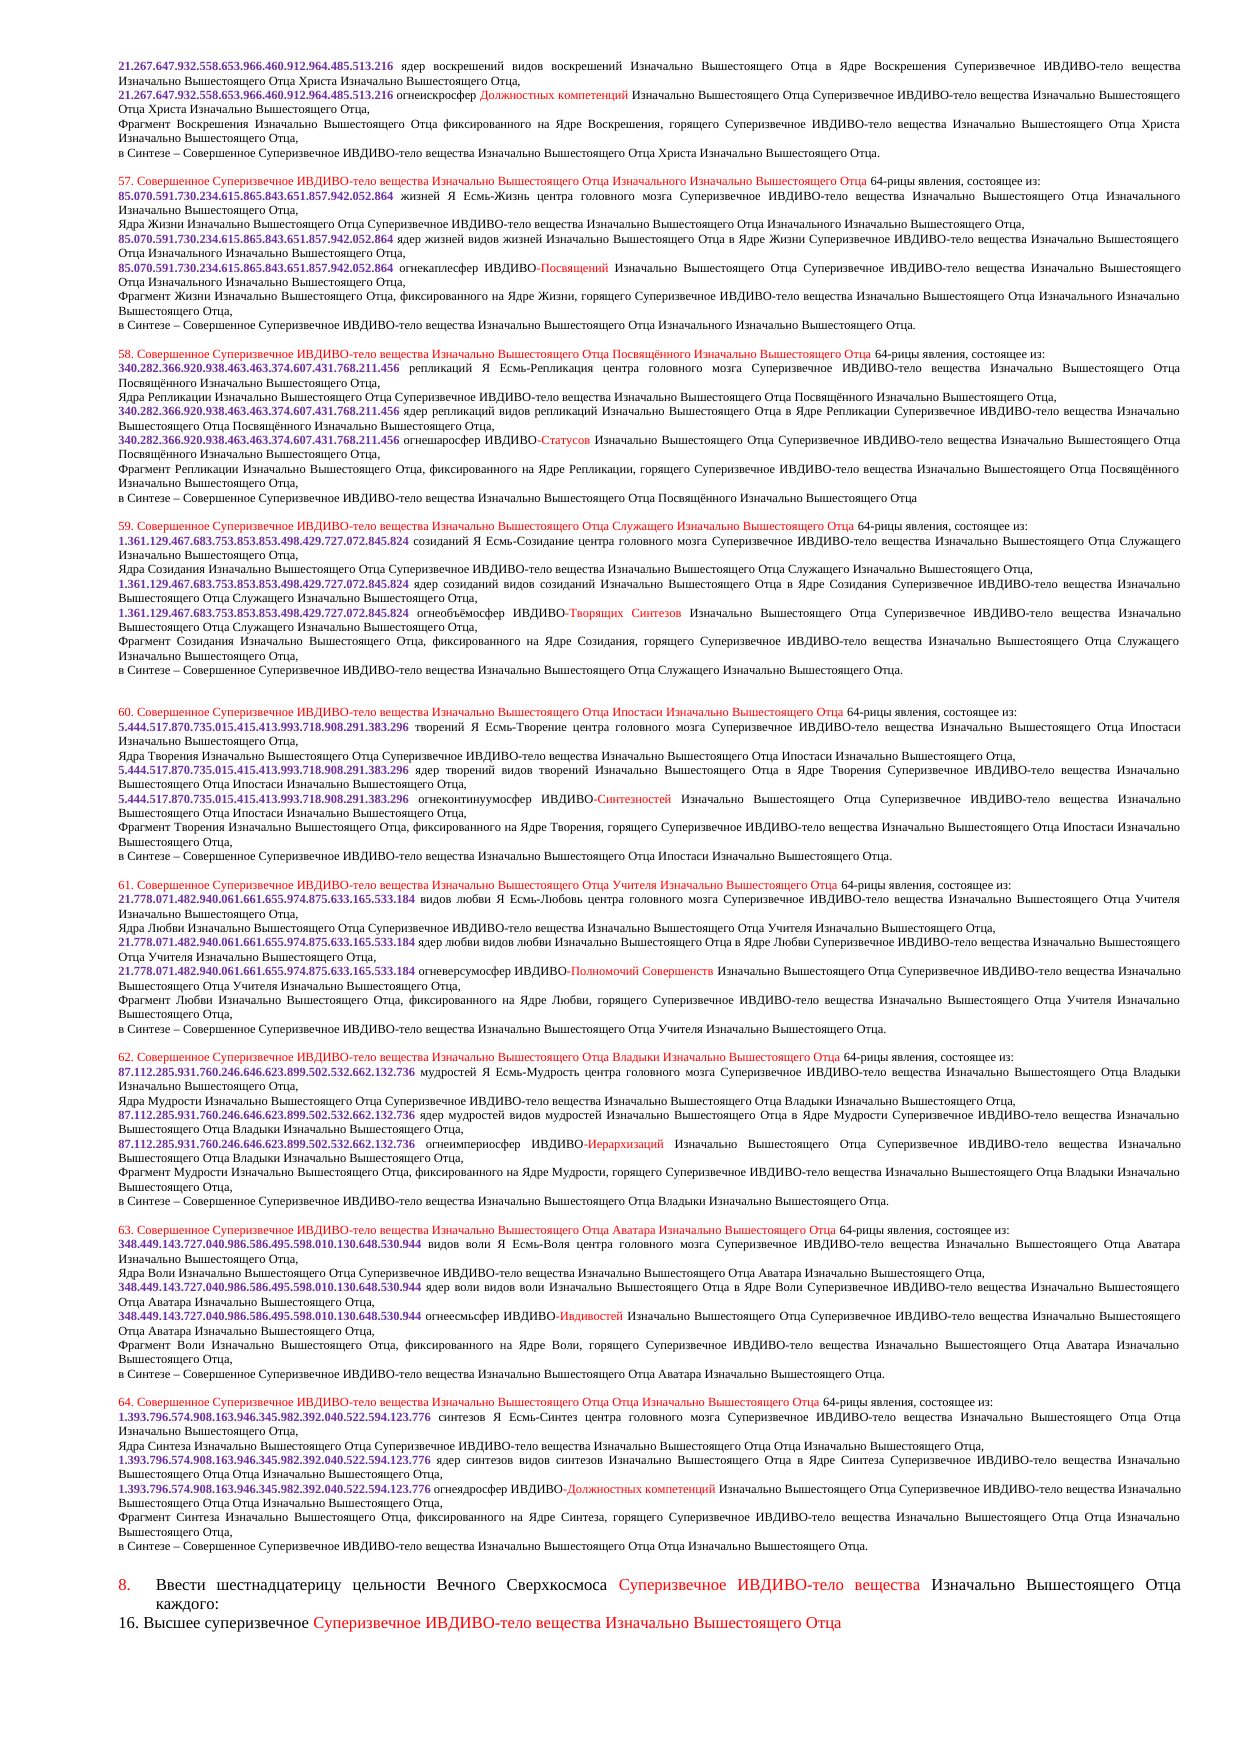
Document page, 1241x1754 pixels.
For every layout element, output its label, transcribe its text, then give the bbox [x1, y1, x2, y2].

text Фрагмент Любви Изначально Вышестоящего Отца, фиксированного на Ядре Любви, горящего Суперизвечное ИВДИВО-тело вещества Изначально Вышестоящего Отца Учителя Изначально Вышестоящего Отца, [118, 993, 1181, 1021]
text Ядра Творения Изначально Вышестоящего Отца Суперизвечное ИВДИВО-тело вещества Изначально Вышестоящего Отца Ипостаси Изначально Вышестоящего Отца, [118, 748, 1181, 763]
text 1.393.796.574.908.163.946.345.982.392.040.522.594.123.776 ядер синтезов видов синтезов Изначально Вышестоящего Отца в Ядре Синтеза Суперизвечное ИВДИВО-тело вещества Изначально Вышестоящего Отца Отца Изначально Вышестоящего Отца, [118, 1453, 1181, 1481]
text 64. Совершенное Суперизвечное ИВДИВО-тело вещества Изначально Вышестоящего Отца Отца Изначально Вышестоящего Отца 64-рицы явления, состоящее из: [118, 1395, 1181, 1409]
text 1.393.796.574.908.163.946.345.982.392.040.522.594.123.776 огнеядросфер ИВДИВО-Должностных компетенций Изначально Вышестоящего Отца Суперизвечное ИВДИВО-тело вещества Изначально Вышестоящего Отца Отца Изначально Вышестоящего Отца, [118, 1481, 1181, 1510]
text Фрагмент Творения Изначально Вышестоящего Отца, фиксированного на Ядре Творения, горящего Суперизвечное ИВДИВО-тело вещества Изначально Вышестоящего Отца Ипостаси Изначально Вышестоящего Отца, [118, 820, 1181, 849]
text 5.444.517.870.735.015.415.413.993.718.908.291.383.296 творений Я Есмь-Творение центра головного мозга Суперизвечное ИВДИВО-тело вещества Изначально Вышестоящего Отца Ипостаси Изначально Вышестоящего Отца, [118, 719, 1181, 748]
text Ядра Воли Изначально Вышестоящего Отца Суперизвечное ИВДИВО-тело вещества Изначально Вышестоящего Отца Аватара Изначально Вышестоящего Отца, [118, 1266, 1181, 1280]
text 87.112.285.931.760.246.646.623.899.502.532.662.132.736 ядер мудростей видов мудростей Изначально Вышестоящего Отца в Ядре Мудрости Суперизвечное ИВДИВО-тело вещества Изначально Вышестоящего Отца Владыки Изначально Вышестоящего Отца, [118, 1108, 1181, 1136]
text Ядра Жизни Изначально Вышестоящего Отца Суперизвечное ИВДИВО-тело вещества Изначально Вышестоящего Отца Изначального Изначально Вышестоящего Отца, [118, 217, 1181, 232]
text 340.282.366.920.938.463.463.374.607.431.768.211.456 ядер репликаций видов репликаций Изначально Вышестоящего Отца в Ядре Репликации Суперизвечное ИВДИВО-тело вещества Изначально Вышестоящего Отца Посвящённого Изначально Вышестоящего Отца, [118, 404, 1181, 433]
text 21.267.647.932.558.653.966.460.912.964.485.513.216 огнеискросфер Должностных компетенций Изначально Вышестоящего Отца Суперизвечное ИВДИВО-тело вещества Изначально Вышестоящего Отца Христа Изначально Вышестоящего Отца, [118, 88, 1181, 117]
text Фрагмент Воли Изначально Вышестоящего Отца, фиксированного на Ядре Воли, горящего Суперизвечное ИВДИВО-тело вещества Изначально Вышестоящего Отца Аватара Изначально Вышестоящего Отца, [118, 1338, 1181, 1366]
text в Синтезе – Совершенное Суперизвечное ИВДИВО-тело вещества Изначально Вышестоящего Отца Учителя Изначально Вышестоящего Отца. [118, 1021, 1181, 1036]
text 85.070.591.730.234.615.865.843.651.857.942.052.864 огнекаплесфер ИВДИВО-Посвящений Изначально Вышестоящего Отца Суперизвечное ИВДИВО-тело вещества Изначально Вышестоящего Отца Изначального Изначально Вышестоящего Отца, [118, 260, 1181, 289]
text 21.267.647.932.558.653.966.460.912.964.485.513.216 ядер воскрешений видов воскрешений Изначально Вышестоящего Отца в Ядре Воскрешения Суперизвечное ИВДИВО-тело вещества Изначально Вышестоящего Отца Христа Изначально Вышестоящего Отца, [118, 59, 1181, 88]
text 21.778.071.482.940.061.661.655.974.875.633.165.533.184 видов любви Я Есмь-Любовь центра головного мозга Суперизвечное ИВДИВО-тело вещества Изначально Вышестоящего Отца Учителя Изначально Вышестоящего Отца, [118, 892, 1181, 921]
text 1.361.129.467.683.753.853.853.498.429.727.072.845.824 огнеобъёмосфер ИВДИВО-Творящих Синтезов Изначально Вышестоящего Отца Суперизвечное ИВДИВО-тело вещества Изначально Вышестоящего Отца Служащего Изначально Вышестоящего Отца, [118, 605, 1181, 634]
text 85.070.591.730.234.615.865.843.651.857.942.052.864 ядер жизней видов жизней Изначально Вышестоящего Отца в Ядре Жизни Суперизвечное ИВДИВО-тело вещества Изначально Вышестоящего Отца Изначального Изначально Вышестоящего Отца, [118, 232, 1181, 260]
text Ядра Синтеза Изначально Вышестоящего Отца Суперизвечное ИВДИВО-тело вещества Изначально Вышестоящего Отца Отца Изначально Вышестоящего Отца, [118, 1438, 1181, 1453]
text в Синтезе – Совершенное Суперизвечное ИВДИВО-тело вещества Изначально Вышестоящего Отца Владыки Изначально Вышестоящего Отца. [118, 1194, 1181, 1208]
text 348.449.143.727.040.986.586.495.598.010.130.648.530.944 видов воли Я Есмь-Воля центра головного мозга Суперизвечное ИВДИВО-тело вещества Изначально Вышестоящего Отца Аватара Изначально Вышестоящего Отца, [118, 1237, 1181, 1266]
text Ядра Мудрости Изначально Вышестоящего Отца Суперизвечное ИВДИВО-тело вещества Изначально Вышестоящего Отца Владыки Изначально Вышестоящего Отца, [118, 1093, 1181, 1108]
text в Синтезе – Совершенное Суперизвечное ИВДИВО-тело вещества Изначально Вышестоящего Отца Ипостаси Изначально Вышестоящего Отца. [118, 849, 1181, 863]
text 340.282.366.920.938.463.463.374.607.431.768.211.456 репликаций Я Есмь-Репликация центра головного мозга Суперизвечное ИВДИВО-тело вещества Изначально Вышестоящего Отца Посвящённого Изначально Вышестоящего Отца, [118, 361, 1181, 390]
text Фрагмент Репликации Изначально Вышестоящего Отца, фиксированного на Ядре Репликации, горящего Суперизвечное ИВДИВО-тело вещества Изначально Вышестоящего Отца Посвящённого Изначально Вышестоящего Отца, [118, 462, 1181, 490]
text Фрагмент Синтеза Изначально Вышестоящего Отца, фиксированного на Ядре Синтеза, горящего Суперизвечное ИВДИВО-тело вещества Изначально Вышестоящего Отца Отца Изначально Вышестоящего Отца, [118, 1510, 1181, 1539]
text 62. Совершенное Суперизвечное ИВДИВО-тело вещества Изначально Вышестоящего Отца Владыки Изначально Вышестоящего Отца 64-рицы явления, состоящее из: [118, 1050, 1181, 1064]
text в Синтезе – Совершенное Суперизвечное ИВДИВО-тело вещества Изначально Вышестоящего Отца Аватара Изначально Вышестоящего Отца. [118, 1366, 1181, 1381]
text 57. Совершенное Суперизвечное ИВДИВО-тело вещества Изначально Вышестоящего Отца Изначального Изначально Вышестоящего Отца 64-рицы явления, состоящее из: [118, 174, 1181, 188]
text в Синтезе – Совершенное Суперизвечное ИВДИВО-тело вещества Изначально Вышестоящего Отца Отца Изначально Вышестоящего Отца. [118, 1539, 1181, 1553]
text в Синтезе – Совершенное Суперизвечное ИВДИВО-тело вещества Изначально Вышестоящего Отца Посвящённого Изначально Вышестоящего Отца [118, 490, 1181, 505]
list Ввести шестнадцатерицу цельности Вечного Сверхкосмоса Суперизвечное ИВДИВО-тело вещества Изначально Вышестоящего Отца каждого: [118, 1574, 1181, 1613]
text Фрагмент Созидания Изначально Вышестоящего Отца, фиксированного на Ядре Созидания, горящего Суперизвечное ИВДИВО-тело вещества Изначально Вышестоящего Отца Служащего Изначально Вышестоящего Отца, [118, 634, 1181, 663]
text Ядра Любви Изначально Вышестоящего Отца Суперизвечное ИВДИВО-тело вещества Изначально Вышестоящего Отца Учителя Изначально Вышестоящего Отца, [118, 921, 1181, 935]
text Фрагмент Жизни Изначально Вышестоящего Отца, фиксированного на Ядре Жизни, горящего Суперизвечное ИВДИВО-тело вещества Изначально Вышестоящего Отца Изначального Изначально Вышестоящего Отца, [118, 289, 1181, 318]
text 87.112.285.931.760.246.646.623.899.502.532.662.132.736 огнеимпериосфер ИВДИВО-Иерархизаций Изначально Вышестоящего Отца Суперизвечное ИВДИВО-тело вещества Изначально Вышестоящего Отца Владыки Изначально Вышестоящего Отца, [118, 1136, 1181, 1165]
text 85.070.591.730.234.615.865.843.651.857.942.052.864 жизней Я Есмь-Жизнь центра головного мозга Суперизвечное ИВДИВО-тело вещества Изначально Вышестоящего Отца Изначального Изначально Вышестоящего Отца, [118, 188, 1181, 217]
text 59. Совершенное Суперизвечное ИВДИВО-тело вещества Изначально Вышестоящего Отца Служащего Изначально Вышестоящего Отца 64-рицы явления, состоящее из: [118, 519, 1181, 533]
text 61. Совершенное Суперизвечное ИВДИВО-тело вещества Изначально Вышестоящего Отца Учителя Изначально Вышестоящего Отца 64-рицы явления, состоящее из: [118, 878, 1181, 892]
text Фрагмент Воскрешения Изначально Вышестоящего Отца фиксированного на Ядре Воскрешения, горящего Суперизвечное ИВДИВО-тело вещества Изначально Вышестоящего Отца Христа Изначально Вышестоящего Отца, [118, 117, 1181, 145]
text 21.778.071.482.940.061.661.655.974.875.633.165.533.184 огневерсумосфер ИВДИВО-Полномочий Совершенств Изначально Вышестоящего Отца Суперизвечное ИВДИВО-тело вещества Изначально Вышестоящего Отца Учителя Изначально Вышестоящего Отца, [118, 964, 1181, 993]
text 16. Высшее суперизвечное Суперизвечное ИВДИВО-тело вещества Изначально Вышестоящего Отца [118, 1613, 1181, 1632]
text 1.393.796.574.908.163.946.345.982.392.040.522.594.123.776 синтезов Я Есмь-Синтез центра головного мозга Суперизвечное ИВДИВО-тело вещества Изначально Вышестоящего Отца Отца Изначально Вышестоящего Отца, [118, 1409, 1181, 1438]
text 63. Совершенное Суперизвечное ИВДИВО-тело вещества Изначально Вышестоящего Отца Аватара Изначально Вышестоящего Отца 64-рицы явления, состоящее из: [118, 1223, 1181, 1237]
text 5.444.517.870.735.015.415.413.993.718.908.291.383.296 ядер творений видов творений Изначально Вышестоящего Отца в Ядре Творения Суперизвечное ИВДИВО-тело вещества Изначально Вышестоящего Отца Ипостаси Изначально Вышестоящего Отца, [118, 763, 1181, 791]
text 58. Совершенное Суперизвечное ИВДИВО-тело вещества Изначально Вышестоящего Отца Посвящённого Изначально Вышестоящего Отца 64-рицы явления, состоящее из: [118, 347, 1181, 361]
text 87.112.285.931.760.246.646.623.899.502.532.662.132.736 мудростей Я Есмь-Мудрость центра головного мозга Суперизвечное ИВДИВО-тело вещества Изначально Вышестоящего Отца Владыки Изначально Вышестоящего Отца, [118, 1064, 1181, 1093]
text 21.778.071.482.940.061.661.655.974.875.633.165.533.184 ядер любви видов любви Изначально Вышестоящего Отца в Ядре Любви Суперизвечное ИВДИВО-тело вещества Изначально Вышестоящего Отца Учителя Изначально Вышестоящего Отца, [118, 935, 1181, 964]
text в Синтезе – Совершенное Суперизвечное ИВДИВО-тело вещества Изначально Вышестоящего Отца Изначального Изначально Вышестоящего Отца. [118, 318, 1181, 332]
text в Синтезе – Совершенное Суперизвечное ИВДИВО-тело вещества Изначально Вышестоящего Отца Служащего Изначально Вышестоящего Отца. [118, 663, 1181, 677]
text в Синтезе – Совершенное Суперизвечное ИВДИВО-тело вещества Изначально Вышестоящего Отца Христа Изначально Вышестоящего Отца. [118, 145, 1181, 160]
text 60. Совершенное Суперизвечное ИВДИВО-тело вещества Изначально Вышестоящего Отца Ипостаси Изначально Вышестоящего Отца 64-рицы явления, состоящее из: [118, 705, 1181, 719]
text 340.282.366.920.938.463.463.374.607.431.768.211.456 огнешаросфер ИВДИВО-Статусов Изначально Вышестоящего Отца Суперизвечное ИВДИВО-тело вещества Изначально Вышестоящего Отца Посвящённого Изначально Вышестоящего Отца, [118, 433, 1181, 462]
text Фрагмент Мудрости Изначально Вышестоящего Отца, фиксированного на Ядре Мудрости, горящего Суперизвечное ИВДИВО-тело вещества Изначально Вышестоящего Отца Владыки Изначально Вышестоящего Отца, [118, 1165, 1181, 1194]
text 348.449.143.727.040.986.586.495.598.010.130.648.530.944 ядер воли видов воли Изначально Вышестоящего Отца в Ядре Воли Суперизвечное ИВДИВО-тело вещества Изначально Вышестоящего Отца Аватара Изначально Вышестоящего Отца, [118, 1280, 1181, 1309]
text 5.444.517.870.735.015.415.413.993.718.908.291.383.296 огнеконтинуумосфер ИВДИВО-Синтезностей Изначально Вышестоящего Отца Суперизвечное ИВДИВО-тело вещества Изначально Вышестоящего Отца Ипостаси Изначально Вышестоящего Отца, [118, 791, 1181, 820]
text Ядра Репликации Изначально Вышестоящего Отца Суперизвечное ИВДИВО-тело вещества Изначально Вышестоящего Отца Посвящённого Изначально Вышестоящего Отца, [118, 390, 1181, 404]
text 1.361.129.467.683.753.853.853.498.429.727.072.845.824 ядер созиданий видов созиданий Изначально Вышестоящего Отца в Ядре Созидания Суперизвечное ИВДИВО-тело вещества Изначально Вышестоящего Отца Служащего Изначально Вышестоящего Отца, [118, 577, 1181, 605]
text Ядра Созидания Изначально Вышестоящего Отца Суперизвечное ИВДИВО-тело вещества Изначально Вышестоящего Отца Служащего Изначально Вышестоящего Отца, [118, 562, 1181, 577]
text 1.361.129.467.683.753.853.853.498.429.727.072.845.824 созиданий Я Есмь-Созидание центра головного мозга Суперизвечное ИВДИВО-тело вещества Изначально Вышестоящего Отца Служащего Изначально Вышестоящего Отца, [118, 533, 1181, 562]
text 348.449.143.727.040.986.586.495.598.010.130.648.530.944 огнеесмьсфер ИВДИВО-Ивдивостей Изначально Вышестоящего Отца Суперизвечное ИВДИВО-тело вещества Изначально Вышестоящего Отца Аватара Изначально Вышестоящего Отца, [118, 1309, 1181, 1338]
